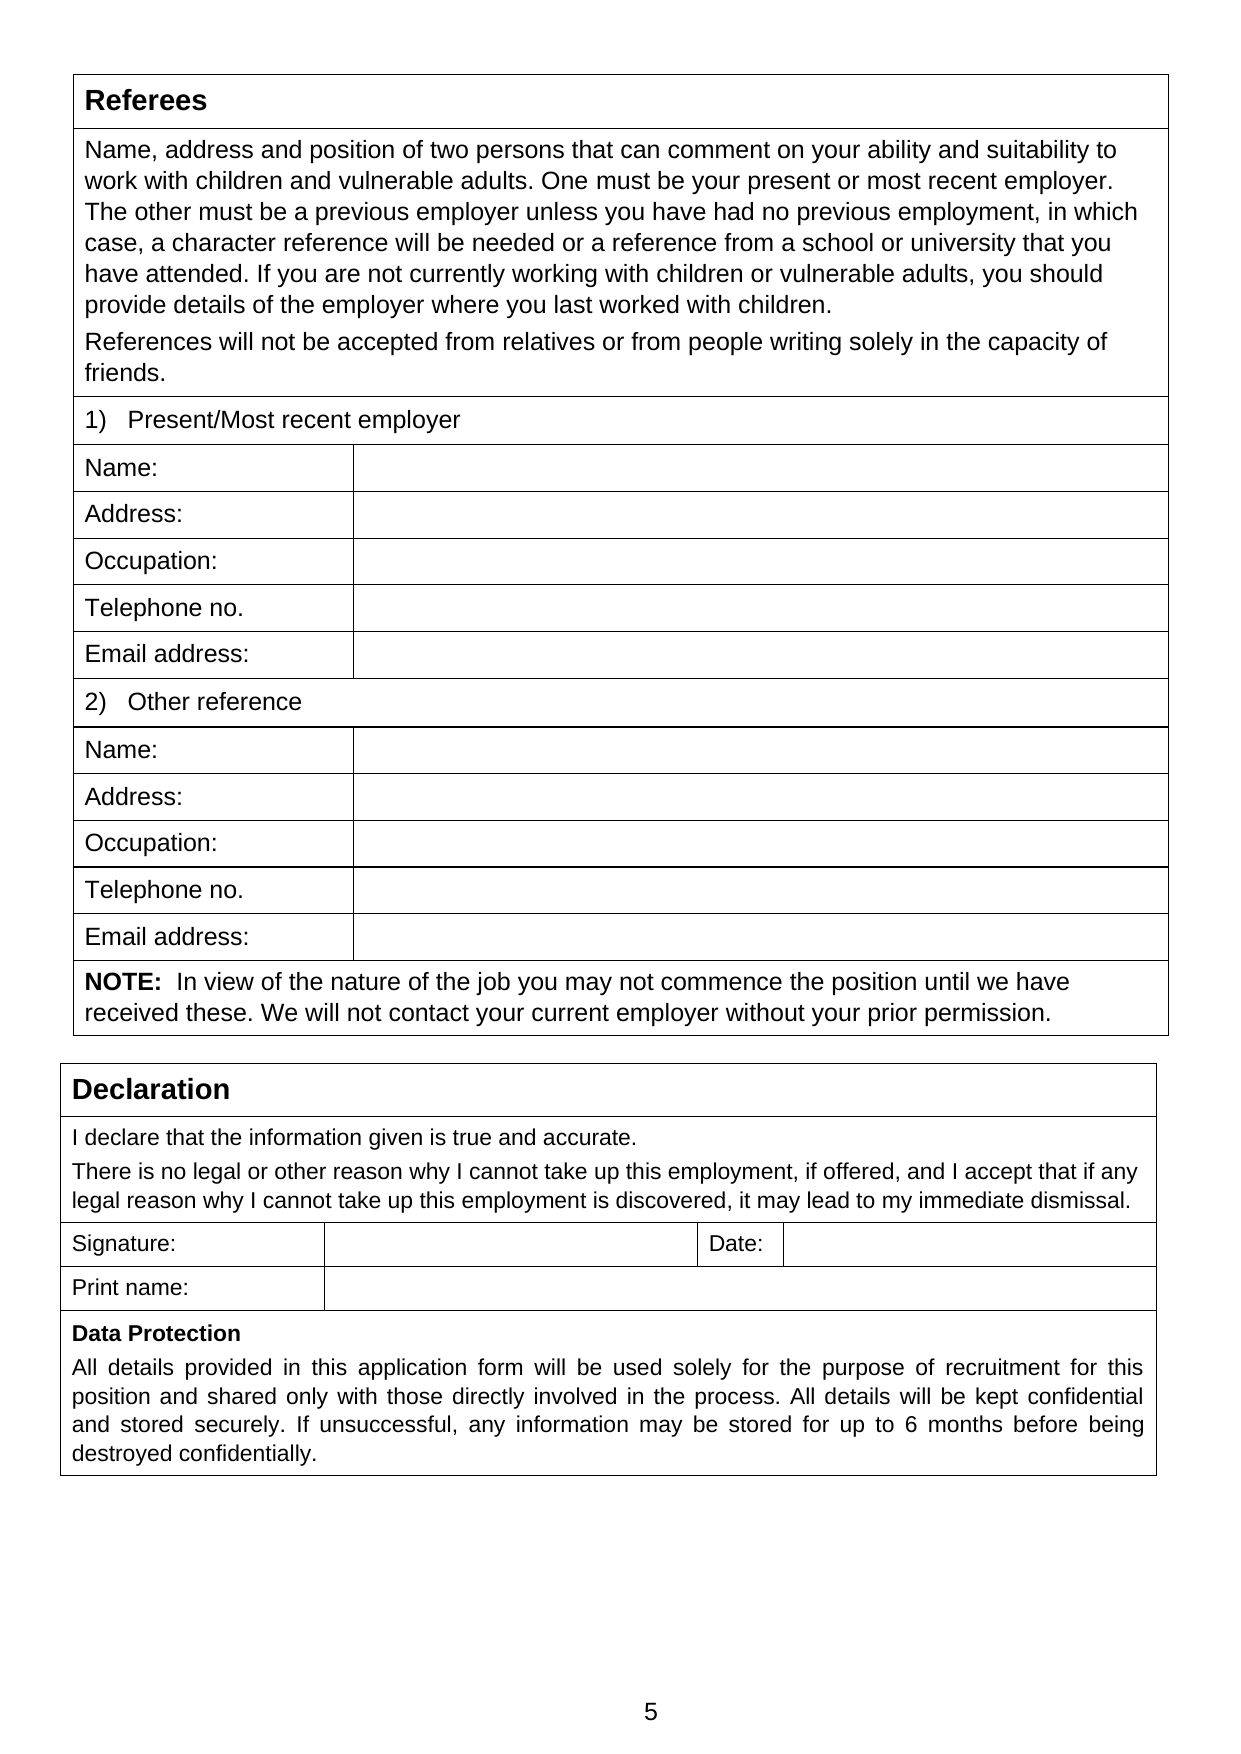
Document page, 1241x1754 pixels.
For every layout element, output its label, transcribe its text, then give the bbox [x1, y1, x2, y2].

table_cell Occupation: [74, 821, 353, 866]
table_header Declaration [61, 1064, 1156, 1116]
table_header Referees [74, 75, 1168, 127]
table_cell [784, 1223, 1156, 1266]
table_cell Signature: [61, 1223, 324, 1266]
table_cell Address: [74, 492, 353, 538]
table_cell NOTE: In view of the nature of the job you may not commence the position until we have received these. We will not contact your current employer without your prior permission. [74, 961, 1168, 1035]
table_cell [325, 1267, 1156, 1310]
table_cell Name, address and position of two persons that can comment on your ability and suitability to work with children and vulnerable adults. One must be your present or most recent employer. The other must be a previous employer unless you have had no previous employment, in which case, a character reference will be needed or a reference from a school or university that you have attended. If you are not currently working with children or vulnerable adults, you should provide details of the employer where you last worked with children. References will not be accepted from relatives or from people writing solely in the capacity of friends. [74, 129, 1168, 396]
table_cell [354, 585, 1168, 631]
table_cell I declare that the information given is true and accurate. There is no legal or other reason why I cannot take up this employment, if offered, and I accept that if any legal reason why I cannot take up this employment is discovered, it may lead to my immediate dismissal. [61, 1117, 1156, 1222]
table_cell Email address: [74, 632, 353, 678]
table_cell Name: [74, 728, 353, 773]
table_cell [354, 728, 1168, 773]
table_cell [325, 1223, 697, 1266]
table_cell Name: [74, 445, 353, 491]
table_cell Print name: [61, 1267, 324, 1310]
table_cell 2) Other reference [74, 679, 1168, 726]
table_cell Address: [74, 774, 353, 820]
table_cell Date: [698, 1223, 783, 1266]
table_cell 1) Present/Most recent employer [74, 397, 1168, 444]
table_cell [354, 821, 1168, 866]
table_cell [354, 868, 1168, 913]
table_cell [354, 445, 1168, 491]
table_cell [354, 539, 1168, 584]
table_cell [354, 492, 1168, 538]
table_cell Telephone no. [74, 868, 353, 913]
table_cell Email address: [74, 914, 353, 960]
table_cell Telephone no. [74, 585, 353, 631]
table_cell Data Protection All details provided in this application form will be used solely for the purpose of recruitment for this position and shared only with those directly involved in the process. All details will be kept confidential and stored securely. If unsuccessful, any information may be stored for up to 6 months before being destroyed confidentially. [61, 1311, 1156, 1475]
table_cell [354, 632, 1168, 678]
table_cell [354, 774, 1168, 820]
table_cell Occupation: [74, 539, 353, 584]
table_cell [354, 914, 1168, 960]
